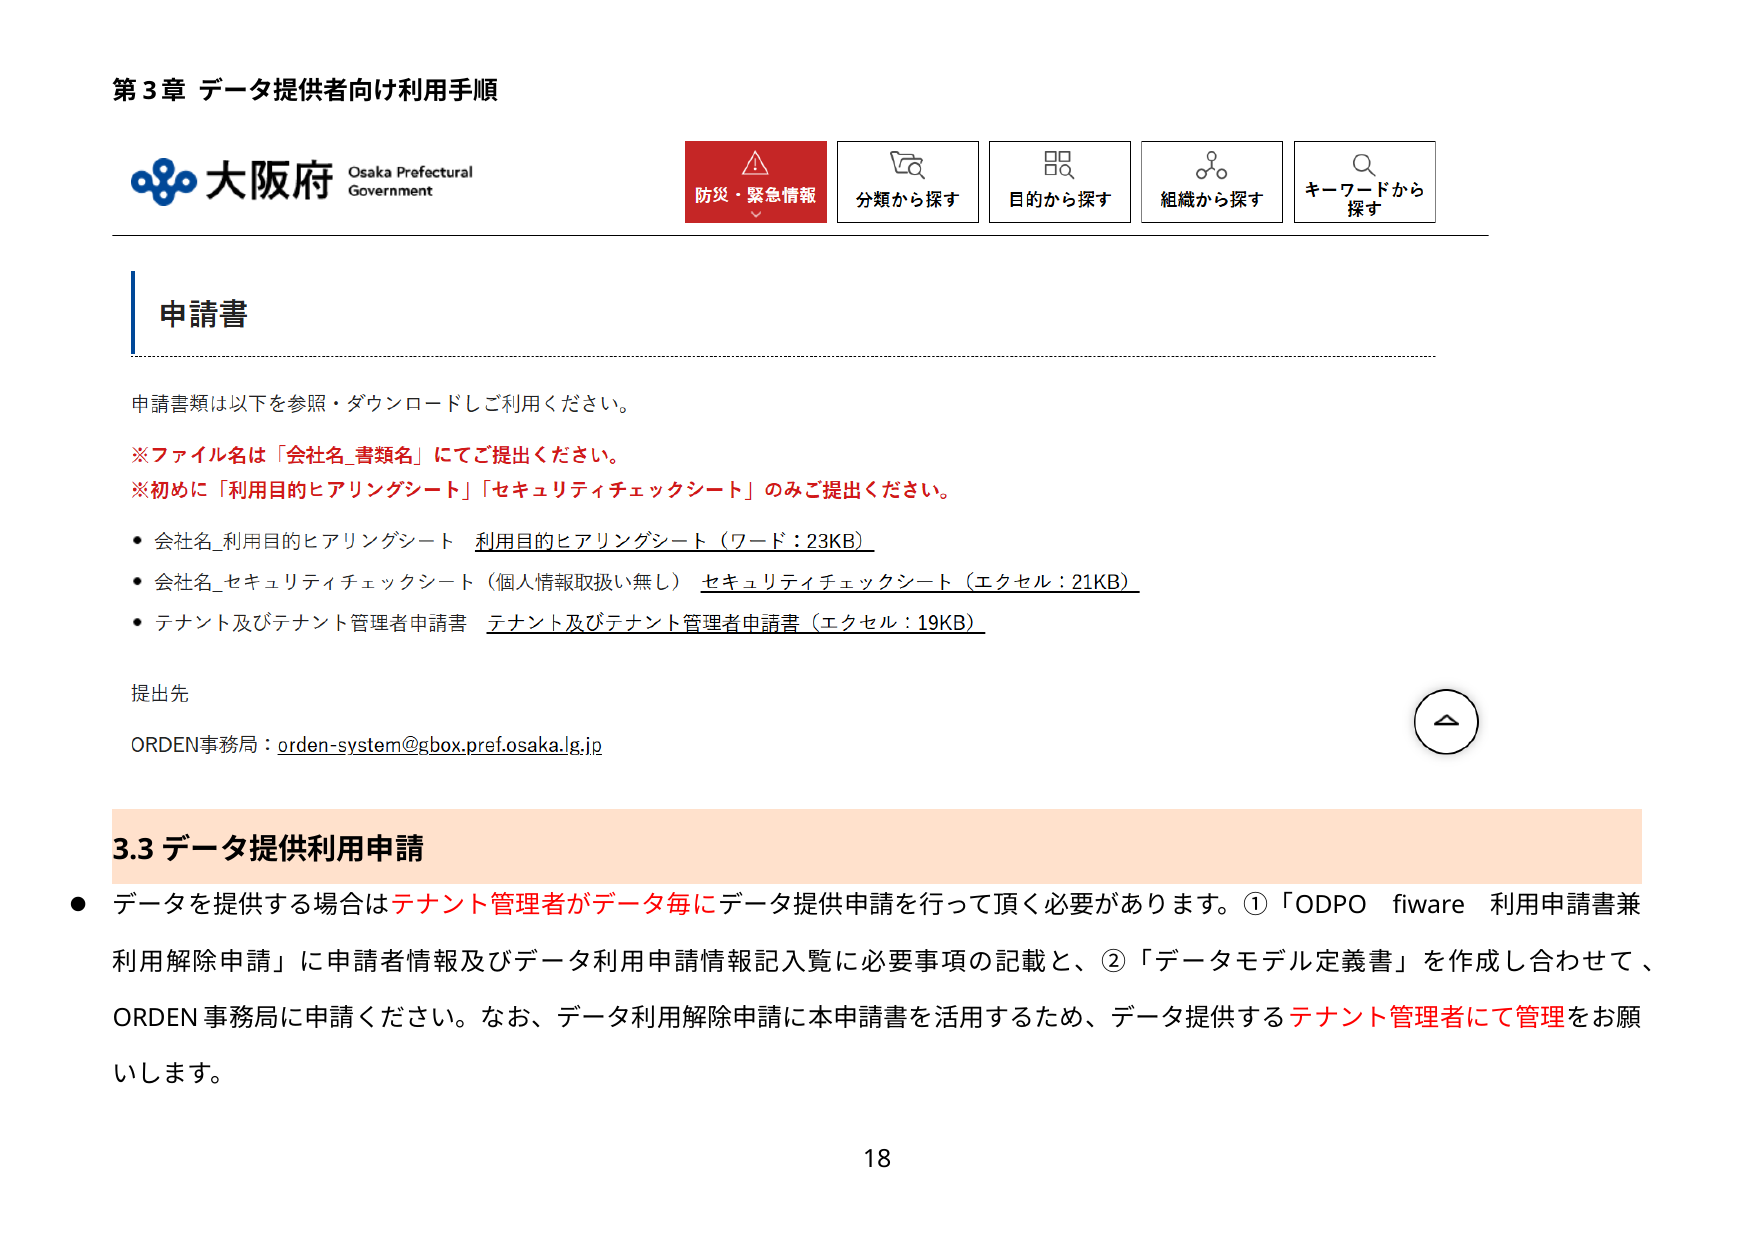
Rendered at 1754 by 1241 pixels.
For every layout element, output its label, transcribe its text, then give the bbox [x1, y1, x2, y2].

text データを提供する場合はテナント管理者がデータ毎にデータ提供申請を行って頂く必要があります。①「ODPO fiware 利用申請書兼利用解除申請」に申請者情報及びデータ利用申請情報記入覧に必要事項の記載と、②「データモデル定義書」を作成し合わせて、ORDEN事務局に申請ください。なお、データ利用解除申請に本申請書を活用するため、データ提供するテナント管理者にて管理をお願いします。 [68, 884, 1642, 1090]
picture [112, 134, 1489, 768]
subtitle データ提供利用申請 [112, 809, 1642, 884]
